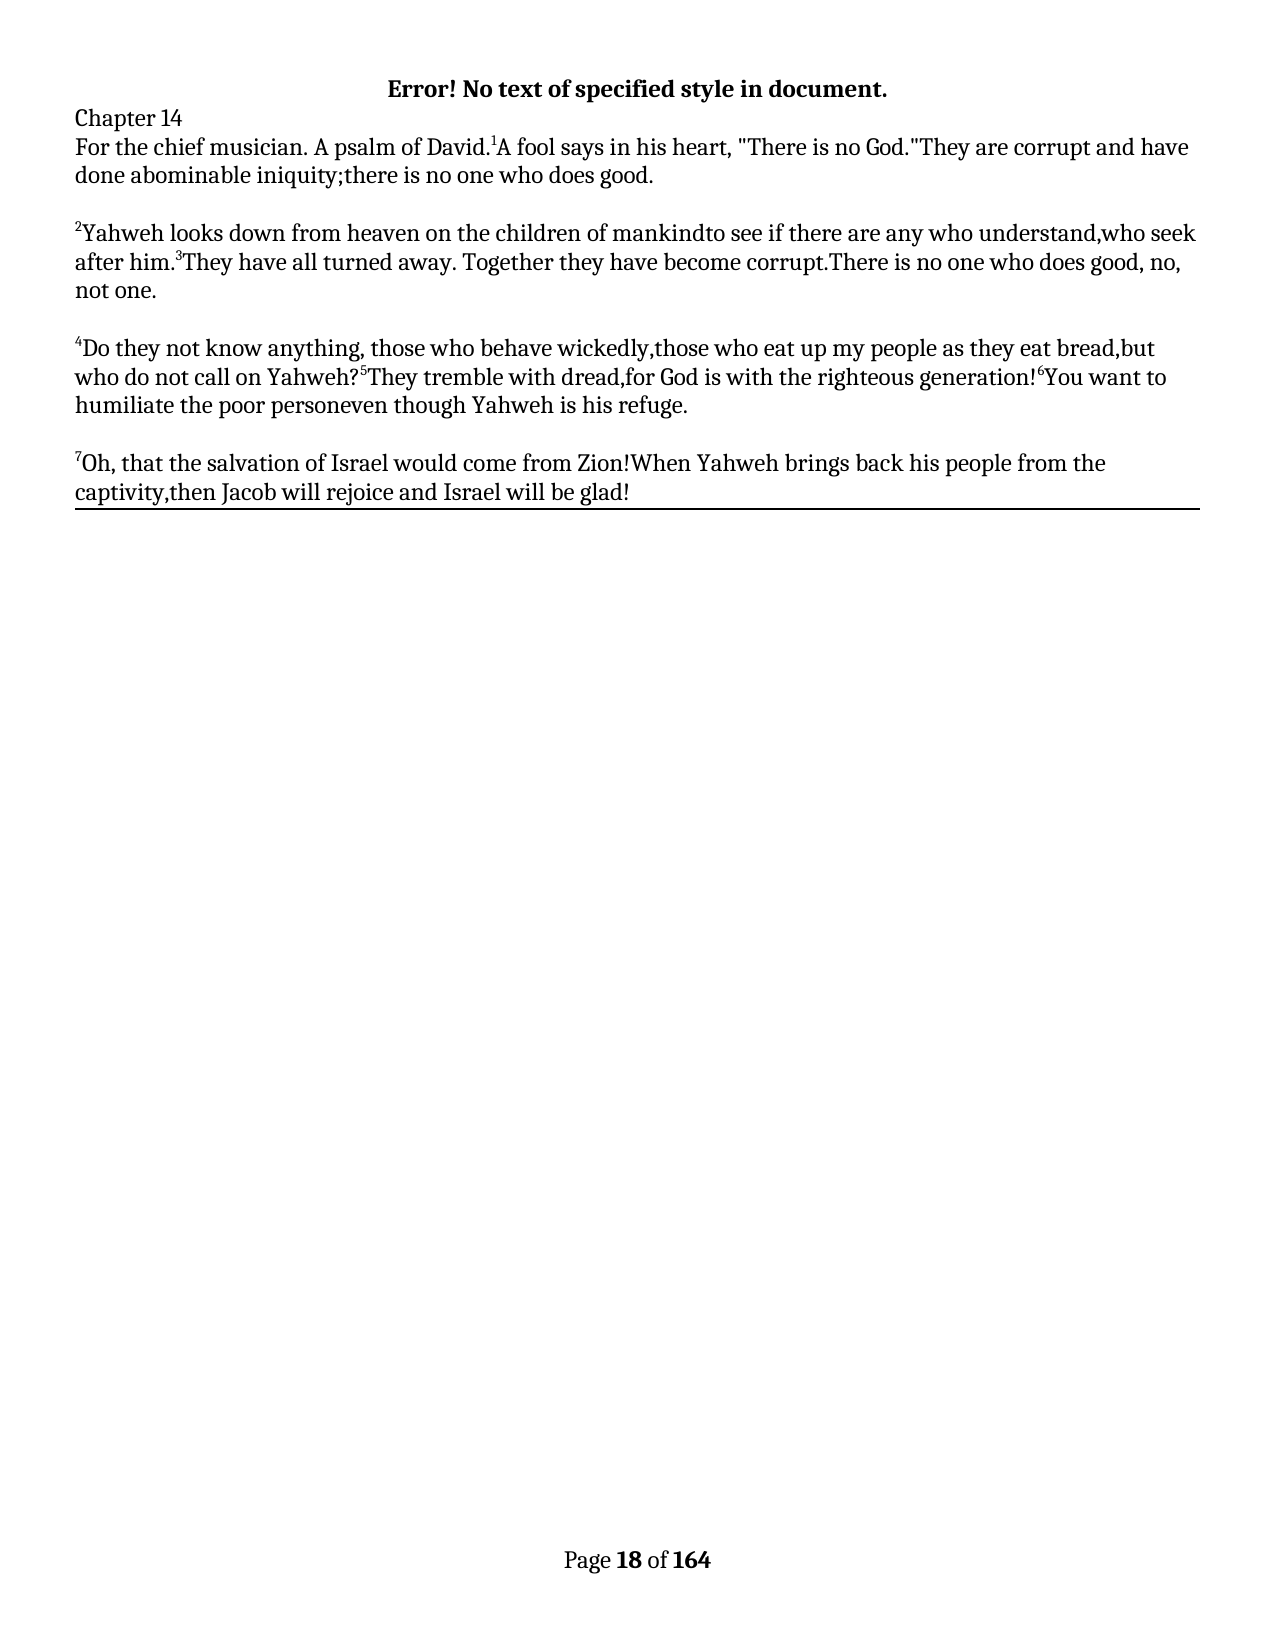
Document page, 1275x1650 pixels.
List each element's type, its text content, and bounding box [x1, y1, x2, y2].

text Chapter 14 For the chief musician. A psalm of David.1A fool says in his heart, "There is no God."They are corrupt and have done abominable iniquity;there is no one who does good. 2Yahweh looks down from heaven on the children of mankindto see if there are any who understand,who seek after him.3They have all turned away. Together they have become corrupt.There is no one who does good, no, not one. 4Do they not know anything, those who behave wickedly,those who eat up my people as they eat bread,but who do not call on Yahweh?5They tremble with dread,for God is with the righteous generation!6You want to humiliate the poor personeven though Yahweh is his refuge. 7Oh, that the salvation of Israel would come from Zion!When Yahweh brings back his people from the captivity,then Jacob will rejoice and Israel will be glad! [75, 104, 1200, 508]
